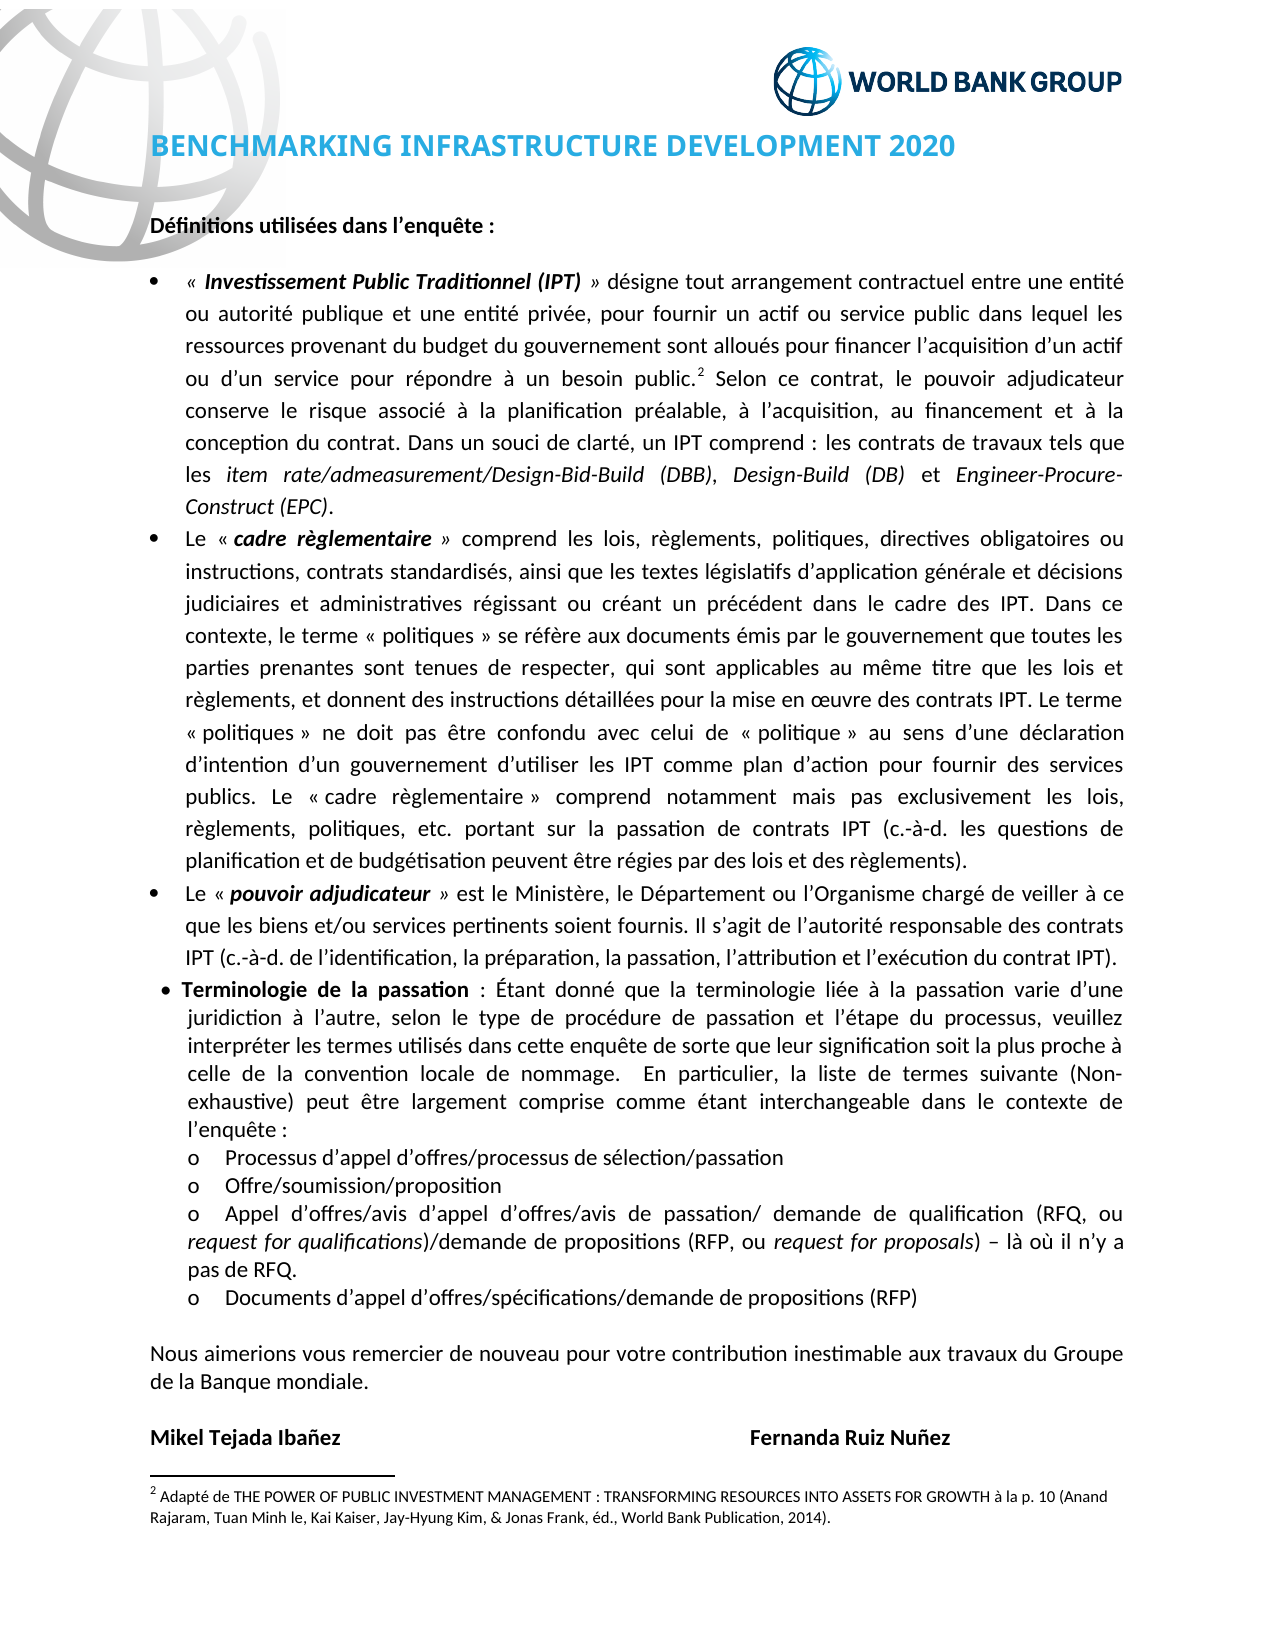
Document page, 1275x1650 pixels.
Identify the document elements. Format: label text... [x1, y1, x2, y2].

list Le « pouvoir adjudicateur » est le Ministère, le Département ou l’Organisme chargé de veiller à ce que les biens et/ou services pertinents soient fournis. Il s’agit de l’autorité responsable des contrats IPT (c.-à-d. de l’identification, la préparation, la passation, l’attribution et l’exécution du contrat IPT). [150, 879, 1125, 971]
list Le « cadre règlementaire » comprend les lois, règlements, politiques, directives obligatoires ou instructions, contrats standardisés, ainsi que les textes législatifs d’application générale et décisions judiciaires et administratives régissant ou créant un précédent dans le cadre des IPT. Dans ce contexte, le terme « politiques » se réfère aux documents émis par le gouvernement que toutes les parties prenantes sont tenues de respecter, qui sont applicables au même titre que les lois et règlements, et donnent des instructions détaillées pour la mise en œuvre des contrats IPT. Le terme « politiques » ne doit pas être confondu avec celui de « politique » au sens d’une déclaration d’intention d’un gouvernement d’utiliser les IPT comme plan d’action pour fournir des services publics. Le « cadre règlementaire » comprend notamment mais pas exclusivement les lois, règlements, politiques, etc. portant sur la passation de contrats IPT (c.-à-d. les questions de planification et de budgétisation peuvent être régies par des lois et des règlements). [150, 524, 1125, 874]
list « Investissement Public Traditionnel (IPT) » désigne tout arrangement contractuel entre une entité ou autorité publique et une entité privée, pour fournir un actif ou service public dans lequel les ressources provenant du budget du gouvernement sont alloués pour financer l’acquisition d’un actif ou d’un service pour répondre à un besoin public. Selon ce contrat, le pouvoir adjudicateur conserve le risque associé à la planification préalable, à l’acquisition, au financement et à la conception du contrat. Dans un souci de clarté, un IPT comprend : les contrats de travaux tels que les item rate/admeasurement/Design-Bid-Build (DBB), Design-Build (DB) et Engineer-Procure-Construct (EPC). [150, 267, 1125, 520]
text Définitions utilisées dans l’enquête : [150, 211, 1125, 239]
picture [0, 9, 287, 268]
picture [773, 47, 1122, 116]
text o Appel d’offres/avis d’appel d’offres/avis de passation/ demande de qualification (RFQ, ou request for qualifications)/demande de propositions (RFP, ou request for proposals) – là où il n’y a pas de RFQ. [187, 1199, 1125, 1283]
text o Offre/soumission/proposition [187, 1171, 1125, 1199]
text o Documents d’appel d’offres/spécifications/demande de propositions (RFP) [187, 1283, 1125, 1311]
text Mikel Tejada Ibañez Fernanda Ruiz Nuñez [150, 1423, 1125, 1452]
text o Processus d’appel d’offres/processus de sélection/passation [187, 1143, 1125, 1171]
picture [804, 62, 813, 74]
picture [794, 59, 805, 69]
text • Terminologie de la passation : Étant donné que la terminologie liée à la passation varie d’une juridiction à l’autre, selon le type de procédure de passation et l’étape du processus, veuillez interpréter les termes utilisés dans cette enquête de sorte que leur signification soit la plus proche à celle de la convention locale de nommage. En particulier, la liste de termes suivante (Non-exhaustive) peut être largement comprise comme étant interchangeable dans le contexte de l’enquête : [150, 975, 1125, 1143]
text Nous aimerions vous remercier de nouveau pour votre contribution inestimable aux travaux du Groupe de la Banque mondiale. [150, 1339, 1125, 1396]
